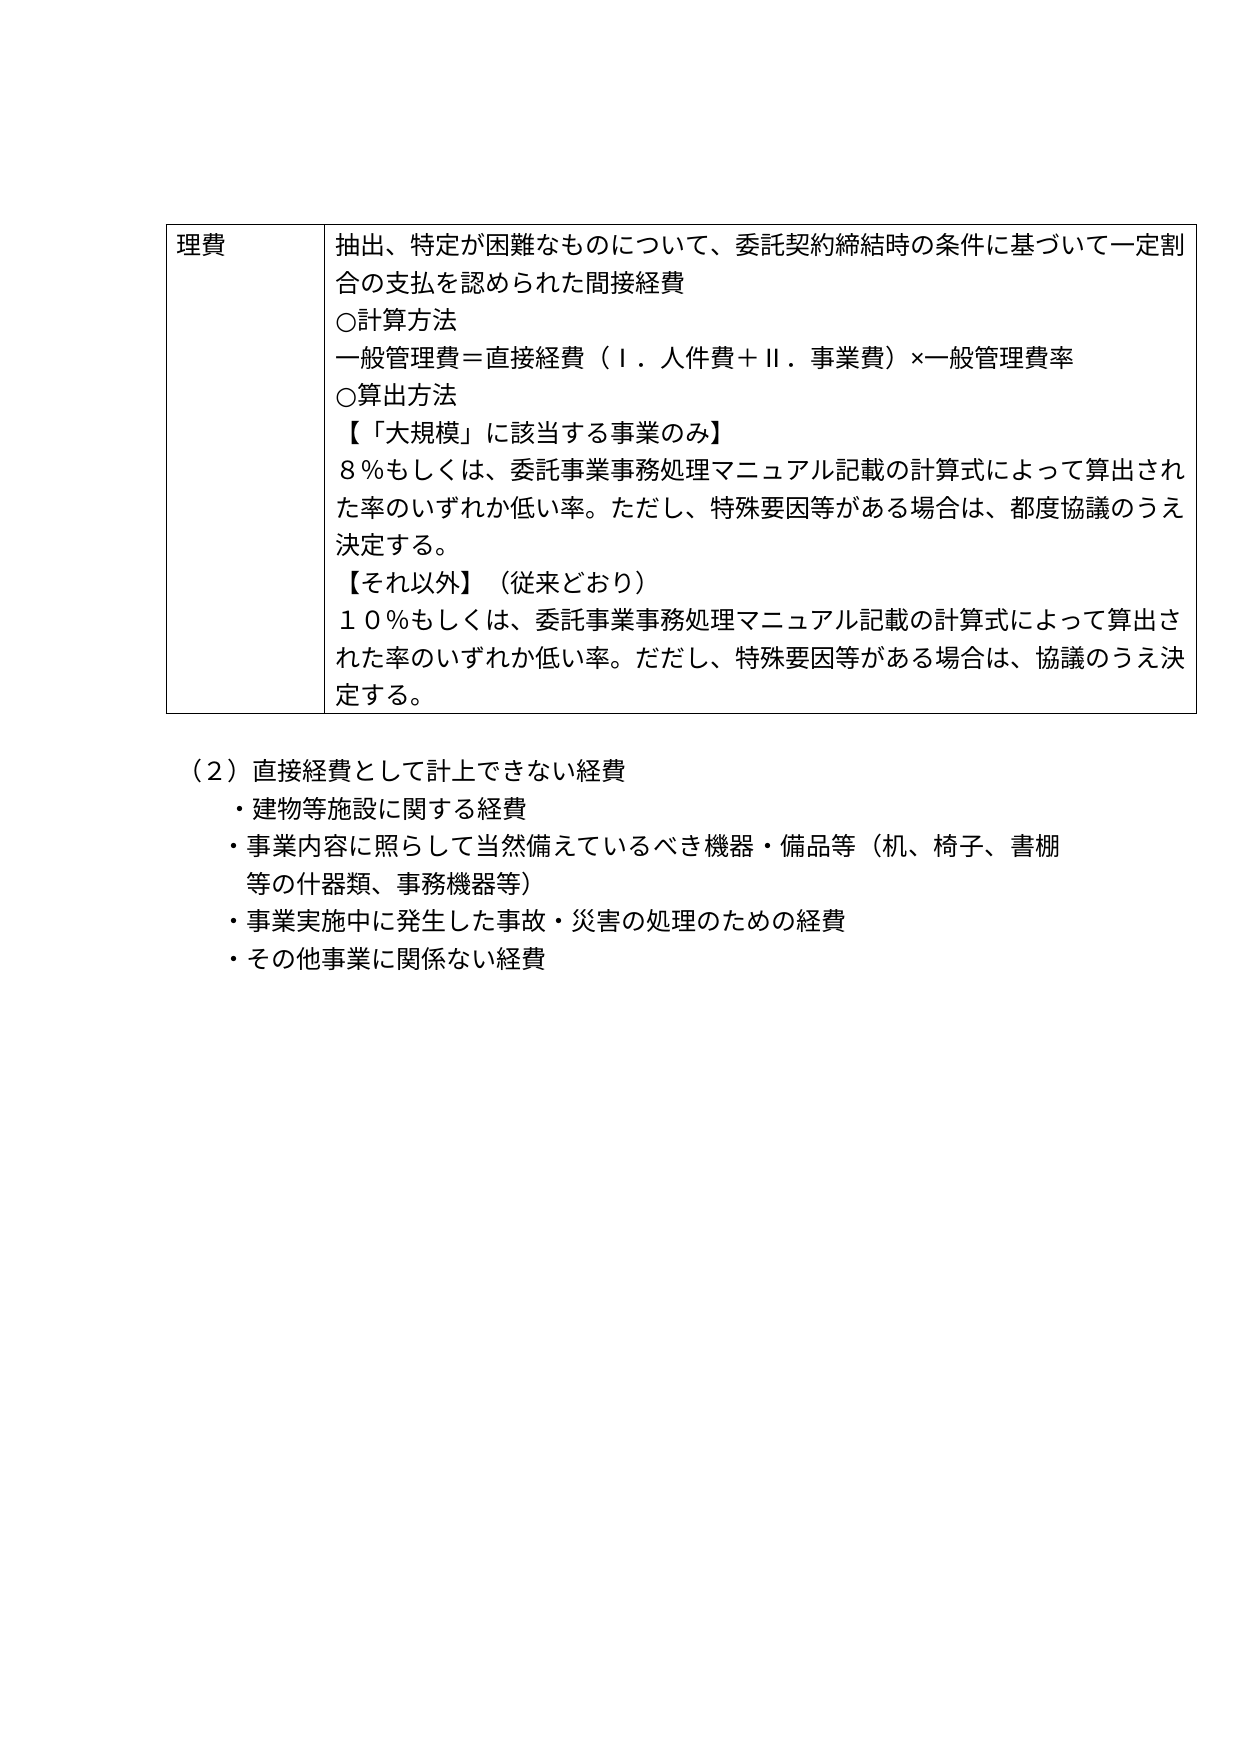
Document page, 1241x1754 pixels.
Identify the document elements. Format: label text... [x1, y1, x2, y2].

text （２）直接経費として計上できない経費 [177, 751, 1063, 789]
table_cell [325, 225, 1196, 713]
text ・建物等施設に関する経費 [177, 789, 1063, 826]
text ・事業内容に照らして当然備えているべき機器・備品等（机、椅子、書棚等の什器類、事務機器等） [221, 826, 1063, 901]
text ・その他事業に関係ない経費 [221, 939, 1063, 976]
text ・事業実施中に発生した事故・災害の処理のための経費 [221, 901, 1063, 939]
table_cell Ⅳ．一般管理費 [167, 225, 324, 713]
